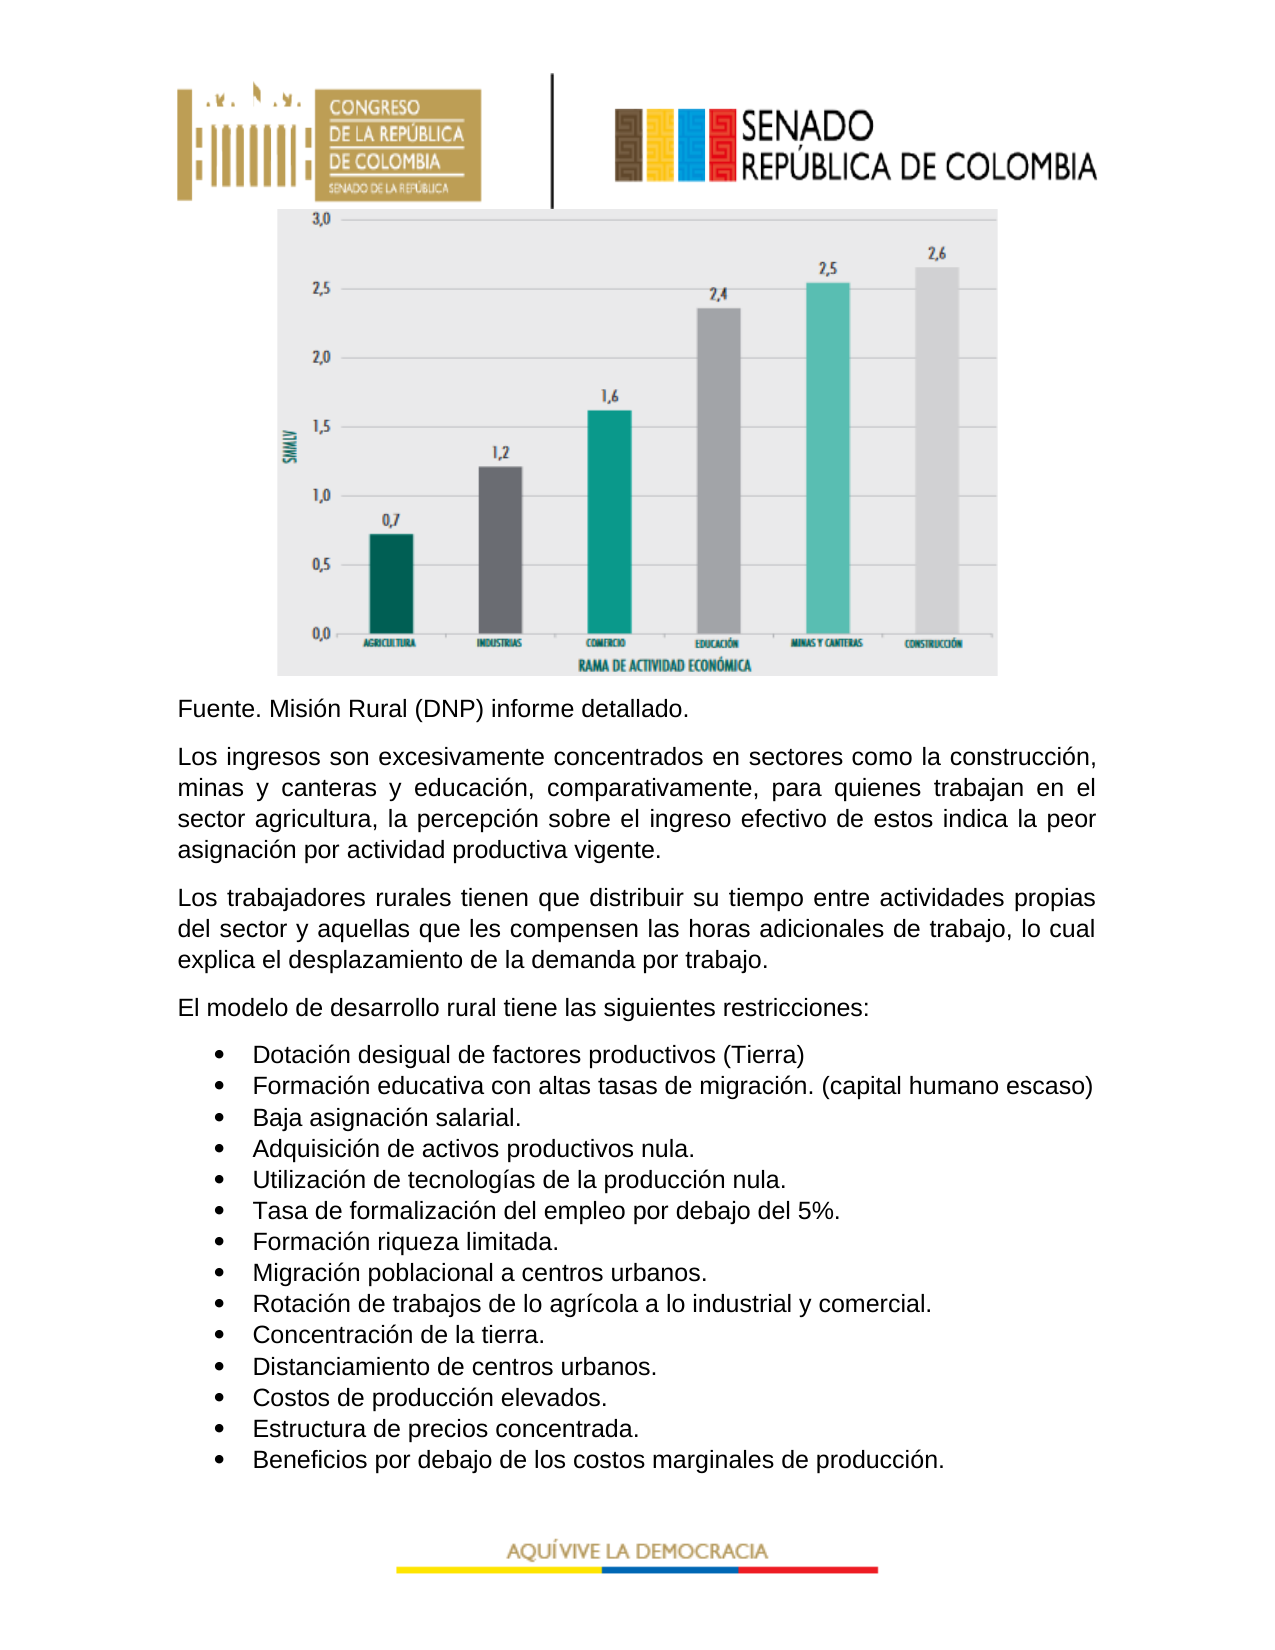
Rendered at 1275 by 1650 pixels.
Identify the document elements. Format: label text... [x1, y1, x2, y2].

list Formación educativa con altas tasas de migración. (capital humano escaso) [215, 1071, 1098, 1100]
list Rotación de trabajos de lo agrícola a lo industrial y comercial. [215, 1289, 1098, 1318]
list Tasa de formalización del empleo por debajo del 5%. [215, 1196, 1098, 1225]
text Fuente. Misión Rural (DNP) informe detallado. [177, 694, 1098, 723]
picture [177, 73, 1098, 676]
list Formación riqueza limitada. [215, 1227, 1098, 1256]
list Estructura de precios concentrada. [215, 1414, 1098, 1443]
picture [381, 1531, 894, 1577]
list Dotación desigual de factores productivos (Tierra) [215, 1040, 1098, 1069]
list Utilización de tecnologías de la producción nula. [215, 1165, 1098, 1194]
list Adquisición de activos productivos nula. [215, 1134, 1098, 1162]
text Los trabajadores rurales tienen que distribuir su tiempo entre actividades propias del sector y aquellas que les compensen las horas adicionales de trabajo, lo cual explica el desplazamiento de la demanda por trabajo. [177, 883, 1098, 973]
list Migración poblacional a centros urbanos. [215, 1258, 1098, 1287]
list Costos de producción elevados. [215, 1383, 1098, 1412]
list Distanciamiento de centros urbanos. [215, 1352, 1098, 1381]
list Beneficios por debajo de los costos marginales de producción. [215, 1445, 1098, 1474]
list Baja asignación salarial. [215, 1102, 1098, 1131]
text Los ingresos son excesivamente concentrados en sectores como la construcción, minas y canteras y educación, comparativamente, para quienes trabajan en el sector agricultura, la percepción sobre el ingreso efectivo de estos indica la peor asignación por actividad productiva vigente. [177, 742, 1098, 864]
list Concentración de la tierra. [215, 1321, 1098, 1349]
text El modelo de desarrollo rural tiene las siguientes restricciones: [177, 992, 1098, 1021]
